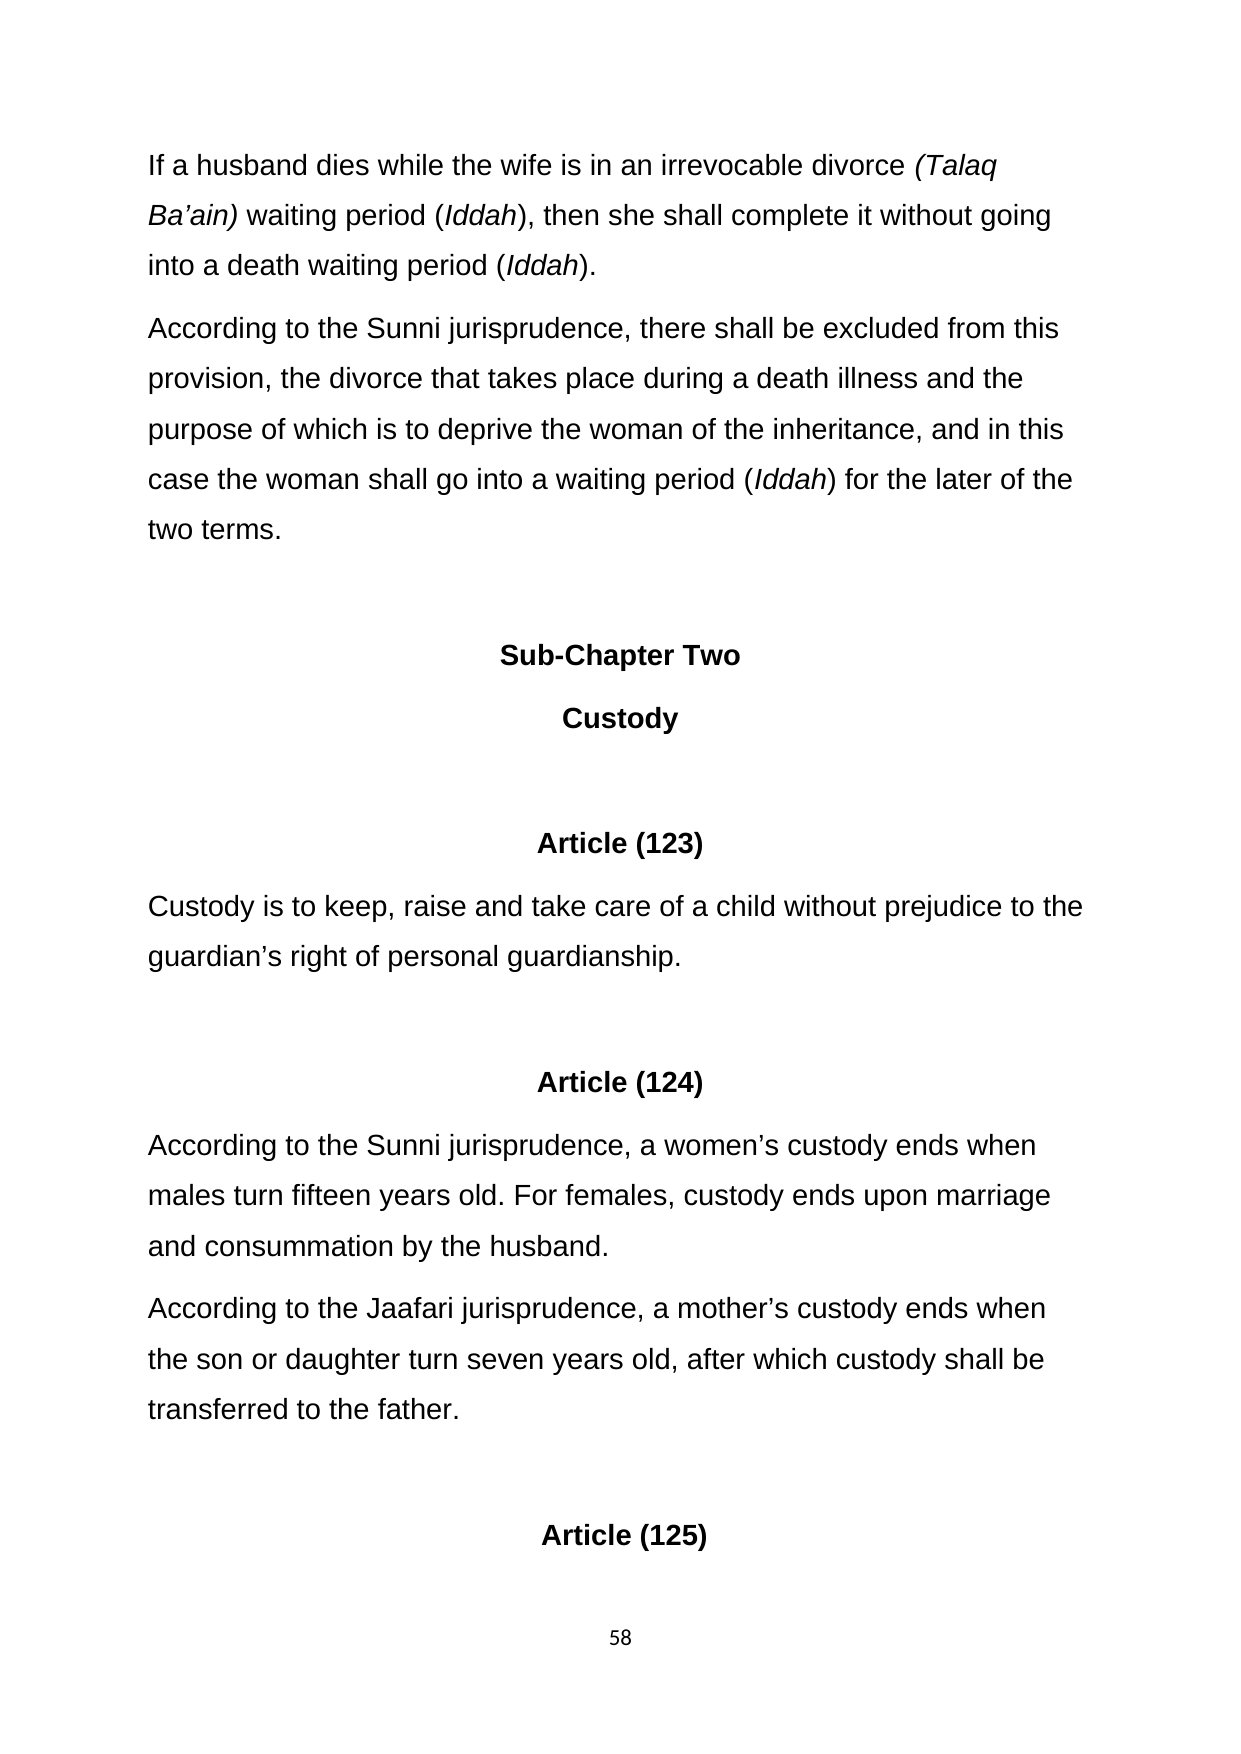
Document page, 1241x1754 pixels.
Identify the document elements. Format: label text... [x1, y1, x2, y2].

text According to the Jaafari jurisprudence, a mother’s custody ends when the son or daughter turn seven years old, after which custody shall be transferred to the father. [148, 1291, 1093, 1426]
text According to the Sunni jurisprudence, a women’s custody ends when males turn fifteen years old. For females, custody ends upon marriage and consummation by the husband. [148, 1128, 1093, 1262]
text According to the Sunni jurisprudence, there shall be excluded from this provision, the divorce that takes place during a death illness and the purpose of which is to deprive the woman of the inheritance, and in this case the woman shall go into a waiting period (Iddah) for the later of the two terms. [148, 311, 1093, 546]
text Custody [148, 701, 1093, 734]
text Article (123) [148, 826, 1093, 860]
text Article (124) [148, 1065, 1093, 1099]
text If a husband dies while the wife is in an irrevocable divorce (Talaq Ba’ain) waiting period (Iddah), then she shall complete it without going into a death waiting period (Iddah). [148, 148, 1093, 282]
text Sub-Chapter Two [148, 638, 1093, 671]
text Custody is to keep, raise and take care of a child without prejudice to the guardian’s right of personal guardianship. [148, 889, 1093, 973]
text Article (125) [148, 1518, 1093, 1551]
